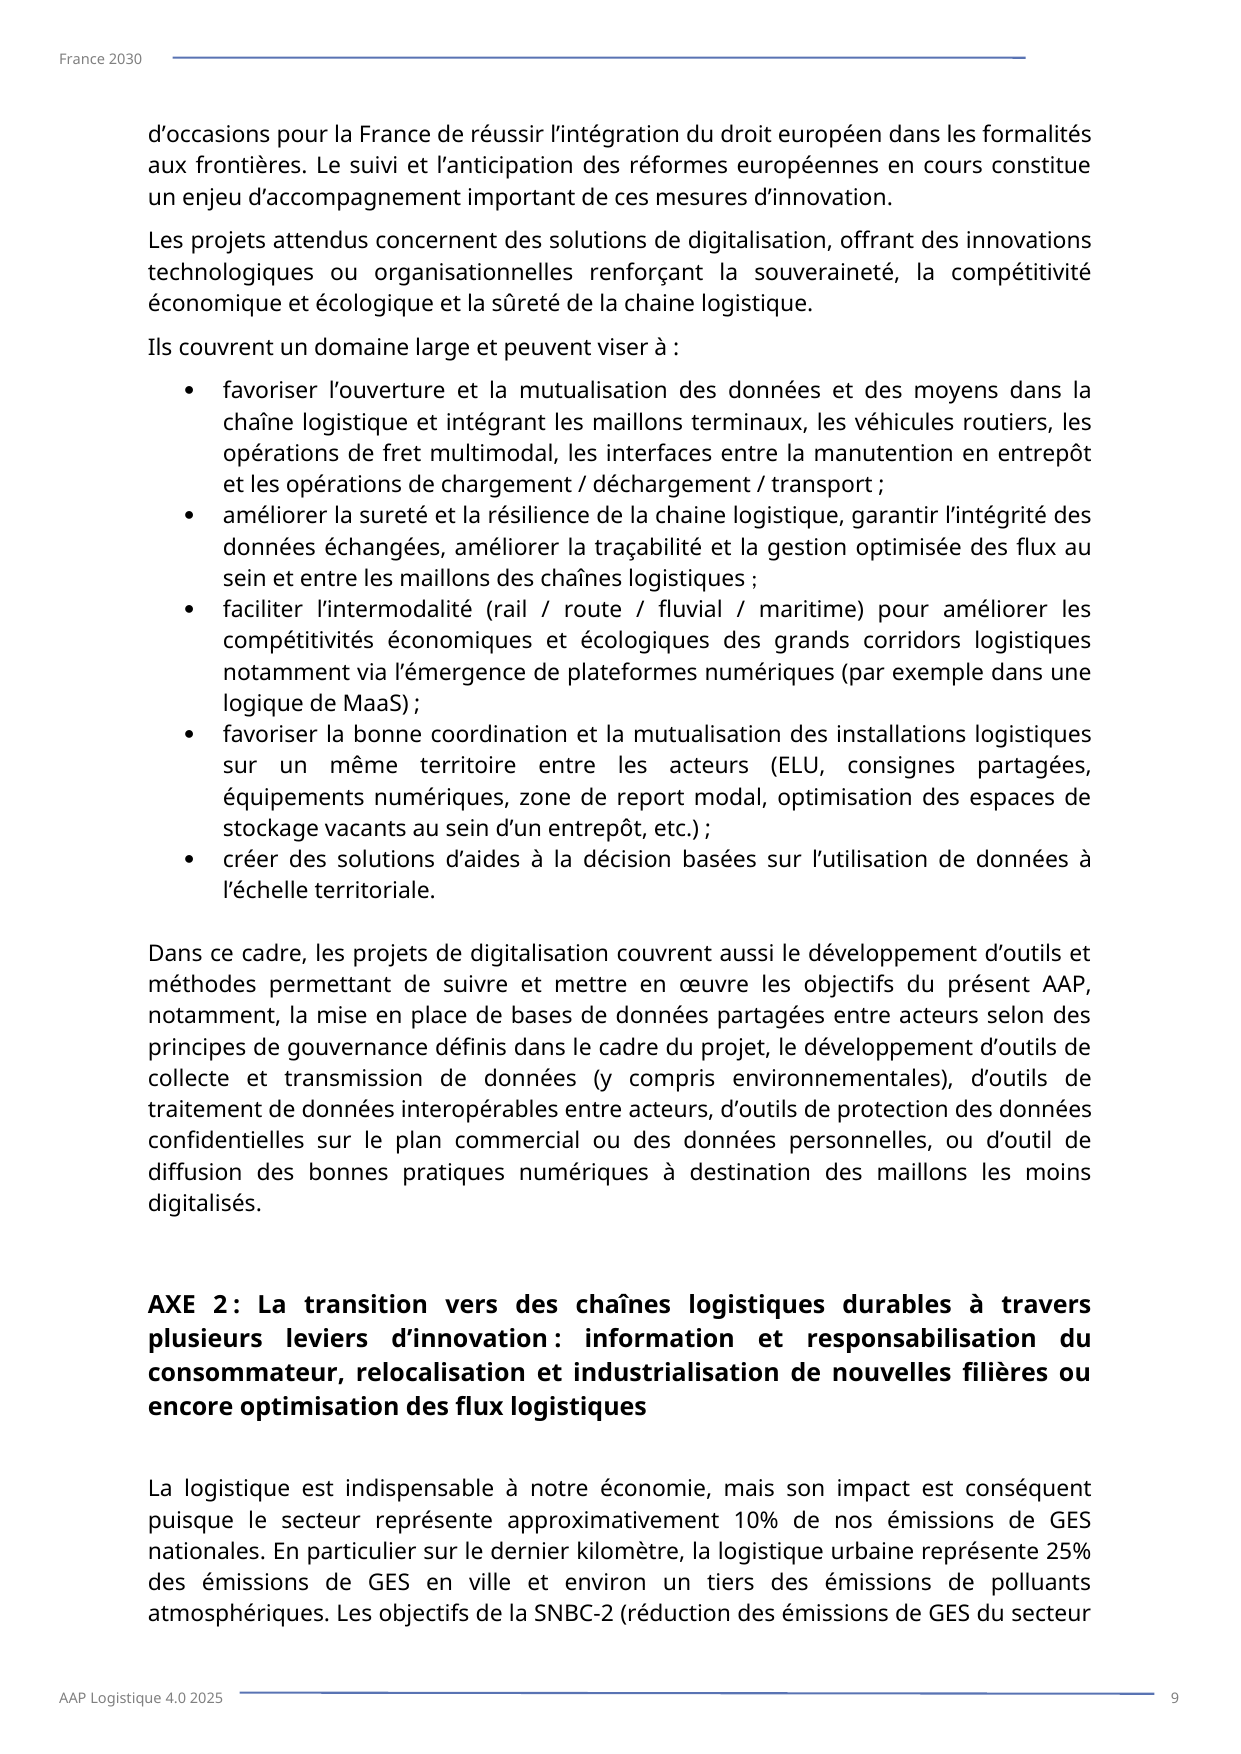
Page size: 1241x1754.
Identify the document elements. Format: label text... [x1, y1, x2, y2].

list favoriser la bonne coordination et la mutualisation des installations logistiques sur un même territoire entre les acteurs (ELU, consignes partagées, équipements numériques, zone de report modal, optimisation des espaces de stockage vacants au sein d’un entrepôt, etc.) ; [185, 718, 1092, 843]
list Dans ce cadre, les projets de digitalisation couvrent aussi le développement d’outils et méthodes permettant de suivre et mettre en œuvre les objectifs du présent AAP, notamment, la mise en place de bases de données partagées entre acteurs selon des principes de gouvernance définis dans le cadre du projet, le développement d’outils de collecte et transmission de données (y compris environnementales), d’outils de traitement de données interopérables entre acteurs, d’outils de protection des données confidentielles sur le plan commercial ou des données personnelles, ou d’outil de diffusion des bonnes pratiques numériques à destination des maillons les moins digitalisés. [148, 937, 1092, 1218]
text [148, 1472, 1092, 1629]
list faciliter l’intermodalité (rail / route / fluvial / maritime) pour améliorer les compétitivités économiques et écologiques des grands corridors logistiques notamment via l’émergence de plateformes numériques (par exemple dans une logique de MaaS) ; [185, 593, 1092, 718]
text Ils couvrent un domaine large et peuvent viser à : [148, 331, 1092, 362]
list favoriser l’ouverture et la mutualisation des données et des moyens dans la chaîne logistique et intégrant les maillons terminaux, les véhicules routiers, les opérations de fret multimodal, les interfaces entre la manutention en entrepôt et les opérations de chargement / déchargement / transport ; [185, 374, 1092, 499]
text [148, 118, 1092, 212]
text Les projets attendus concernent des solutions de digitalisation, offrant des innovations technologiques ou organisationnelles renforçant la souveraineté, la compétitivité économique et écologique et la sûreté de la chaine logistique. [148, 224, 1092, 318]
subtitle AXE 2 : La transition vers des chaînes logistiques durables à travers plusieurs leviers d’innovation : information et responsabilisation du consommateur, relocalisation et industrialisation de nouvelles filières ou encore optimisation des flux logistiques [148, 1287, 1092, 1423]
list améliorer la sureté et la résilience de la chaine logistique, garantir l’intégrité des données échangées, améliorer la traçabilité et la gestion optimisée des flux au sein et entre les maillons des chaînes logistiques ; [185, 499, 1092, 593]
list créer des solutions d’aides à la décision basées sur l’utilisation de données à l’échelle territoriale. [185, 843, 1092, 906]
